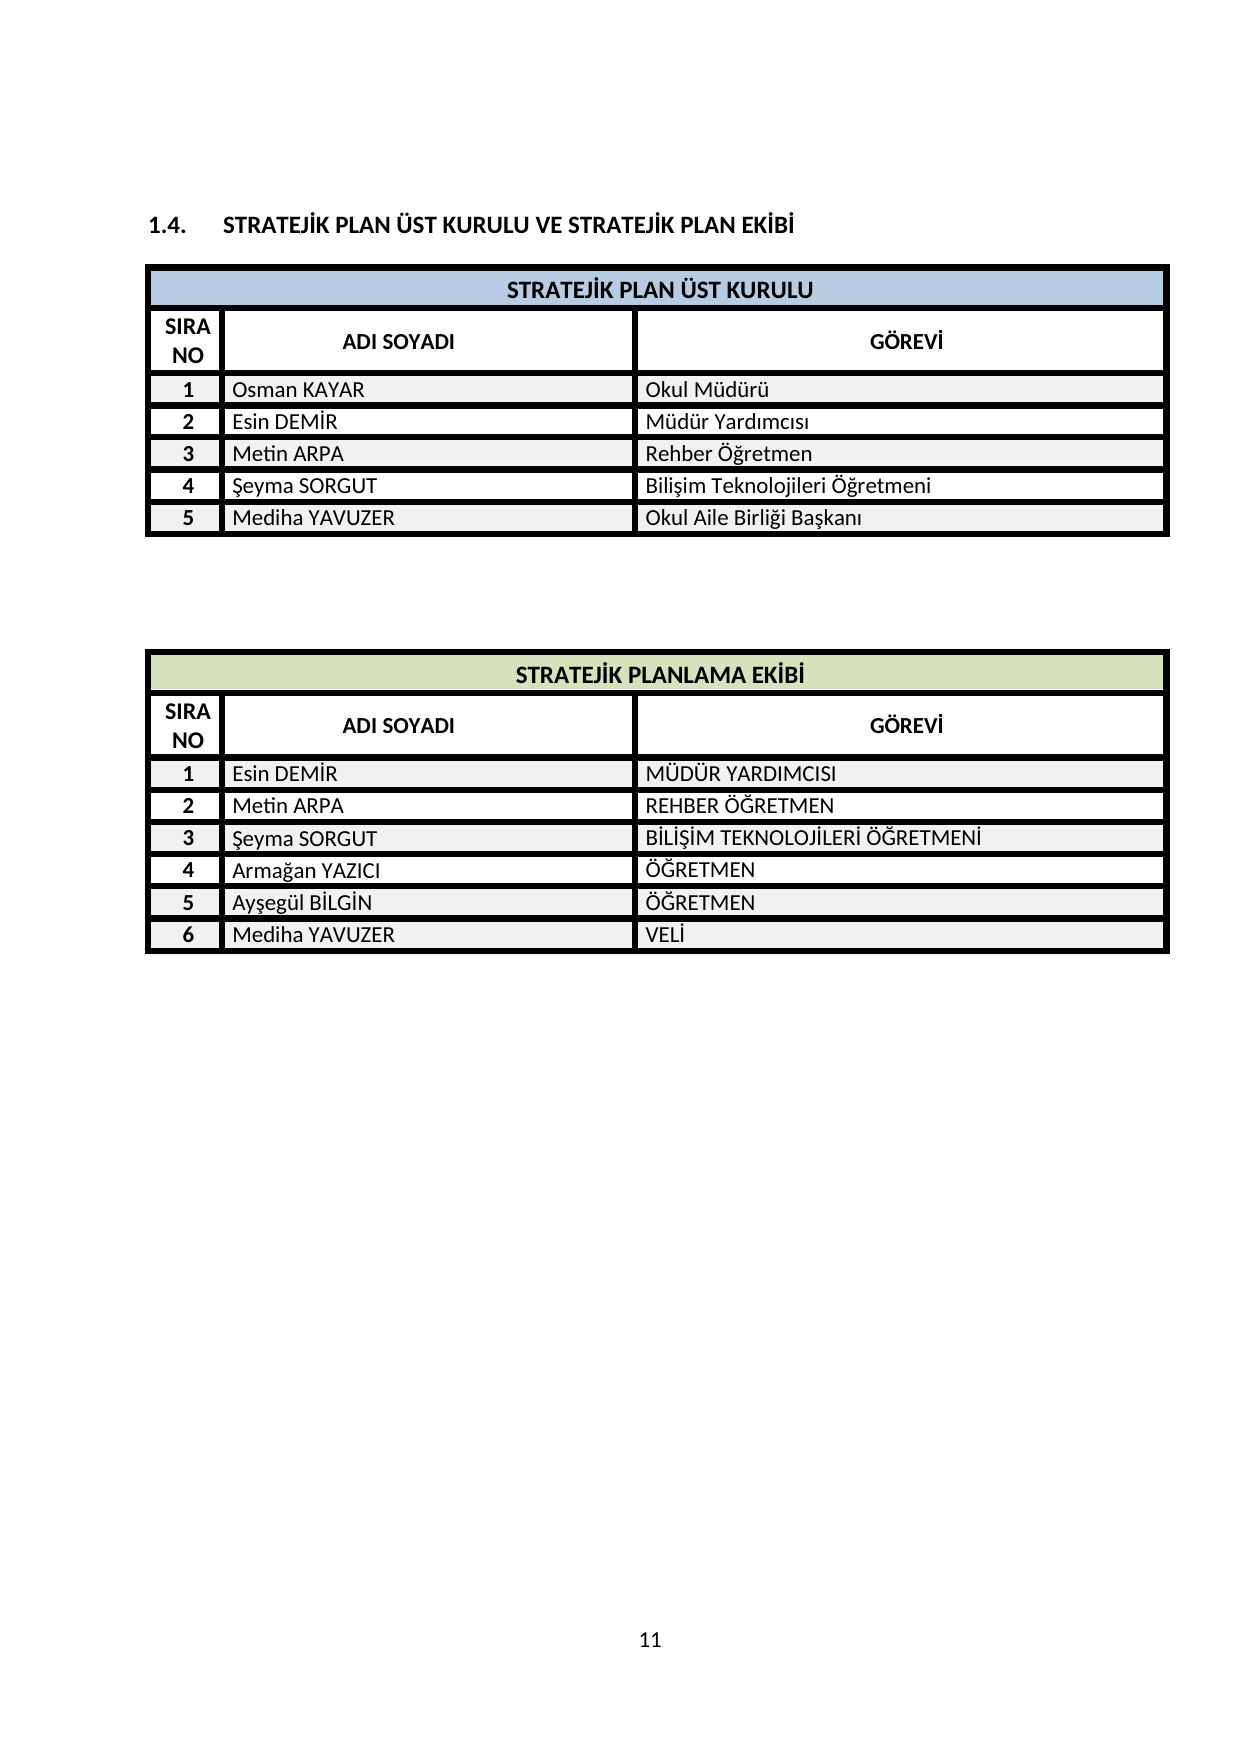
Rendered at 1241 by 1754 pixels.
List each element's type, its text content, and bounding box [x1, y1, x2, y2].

table_cell Müdür Yardımcısı [638, 409, 1163, 434]
table_cell 4 [151, 473, 219, 498]
table_header STRATEJİK PLAN ÜST KURULU [151, 271, 1163, 305]
table_cell ÖĞRETMEN [638, 857, 1163, 883]
table_cell MÜDÜR YARDIMCISI [638, 761, 1163, 787]
table_cell Ayşegül BİLGİN [225, 889, 632, 915]
table_cell VELİ [638, 922, 1163, 948]
table_cell Mediha YAVUZER [225, 922, 632, 948]
table_cell Armağan YAZICI [225, 857, 632, 883]
table_cell 2 [151, 409, 219, 434]
table_cell Şeyma SORGUT [225, 473, 632, 498]
table_cell Metin ARPA [225, 440, 632, 466]
table_cell Metin ARPA [225, 793, 632, 819]
table_cell Rehber Öğretmen [638, 440, 1163, 466]
table_cell Mediha YAVUZER [225, 505, 632, 531]
table_cell GÖREVİ [638, 311, 1163, 370]
table_cell GÖREVİ [638, 696, 1163, 754]
table_cell ÖĞRETMEN [638, 889, 1163, 915]
table_cell REHBER ÖĞRETMEN [638, 793, 1163, 819]
list STRATEJİK PLAN ÜST KURULU VE STRATEJİK PLAN EKİBİ [148, 209, 1190, 239]
table_cell Osman KAYAR [225, 376, 632, 402]
table_cell 3 [151, 440, 219, 466]
table_cell BİLİŞİM TEKNOLOJİLERİ ÖĞRETMENİ [638, 825, 1163, 851]
table_cell Bilişim Teknolojileri Öğretmeni [638, 473, 1163, 498]
table_cell Okul Aile Birliği Başkanı [638, 505, 1163, 531]
table_cell 1 [151, 761, 219, 787]
table_cell 4 [151, 857, 219, 883]
table_cell 5 [151, 889, 219, 915]
table_cell 5 [151, 505, 219, 531]
table_header STRATEJİK PLANLAMA EKİBİ [151, 655, 1163, 689]
table_cell Şeyma SORGUT [225, 825, 632, 851]
table_cell ADI SOYADI [225, 696, 632, 754]
table_cell 1 [151, 376, 219, 402]
table_cell SIRA NO [151, 311, 219, 370]
table_cell 3 [151, 825, 219, 851]
table_cell 2 [151, 793, 219, 819]
table_cell Esin DEMİR [225, 409, 632, 434]
table_cell 6 [151, 922, 219, 948]
table_cell ADI SOYADI [225, 311, 632, 370]
table_cell SIRA NO [151, 696, 219, 754]
table_cell Esin DEMİR [225, 761, 632, 787]
table_cell Okul Müdürü [638, 376, 1163, 402]
